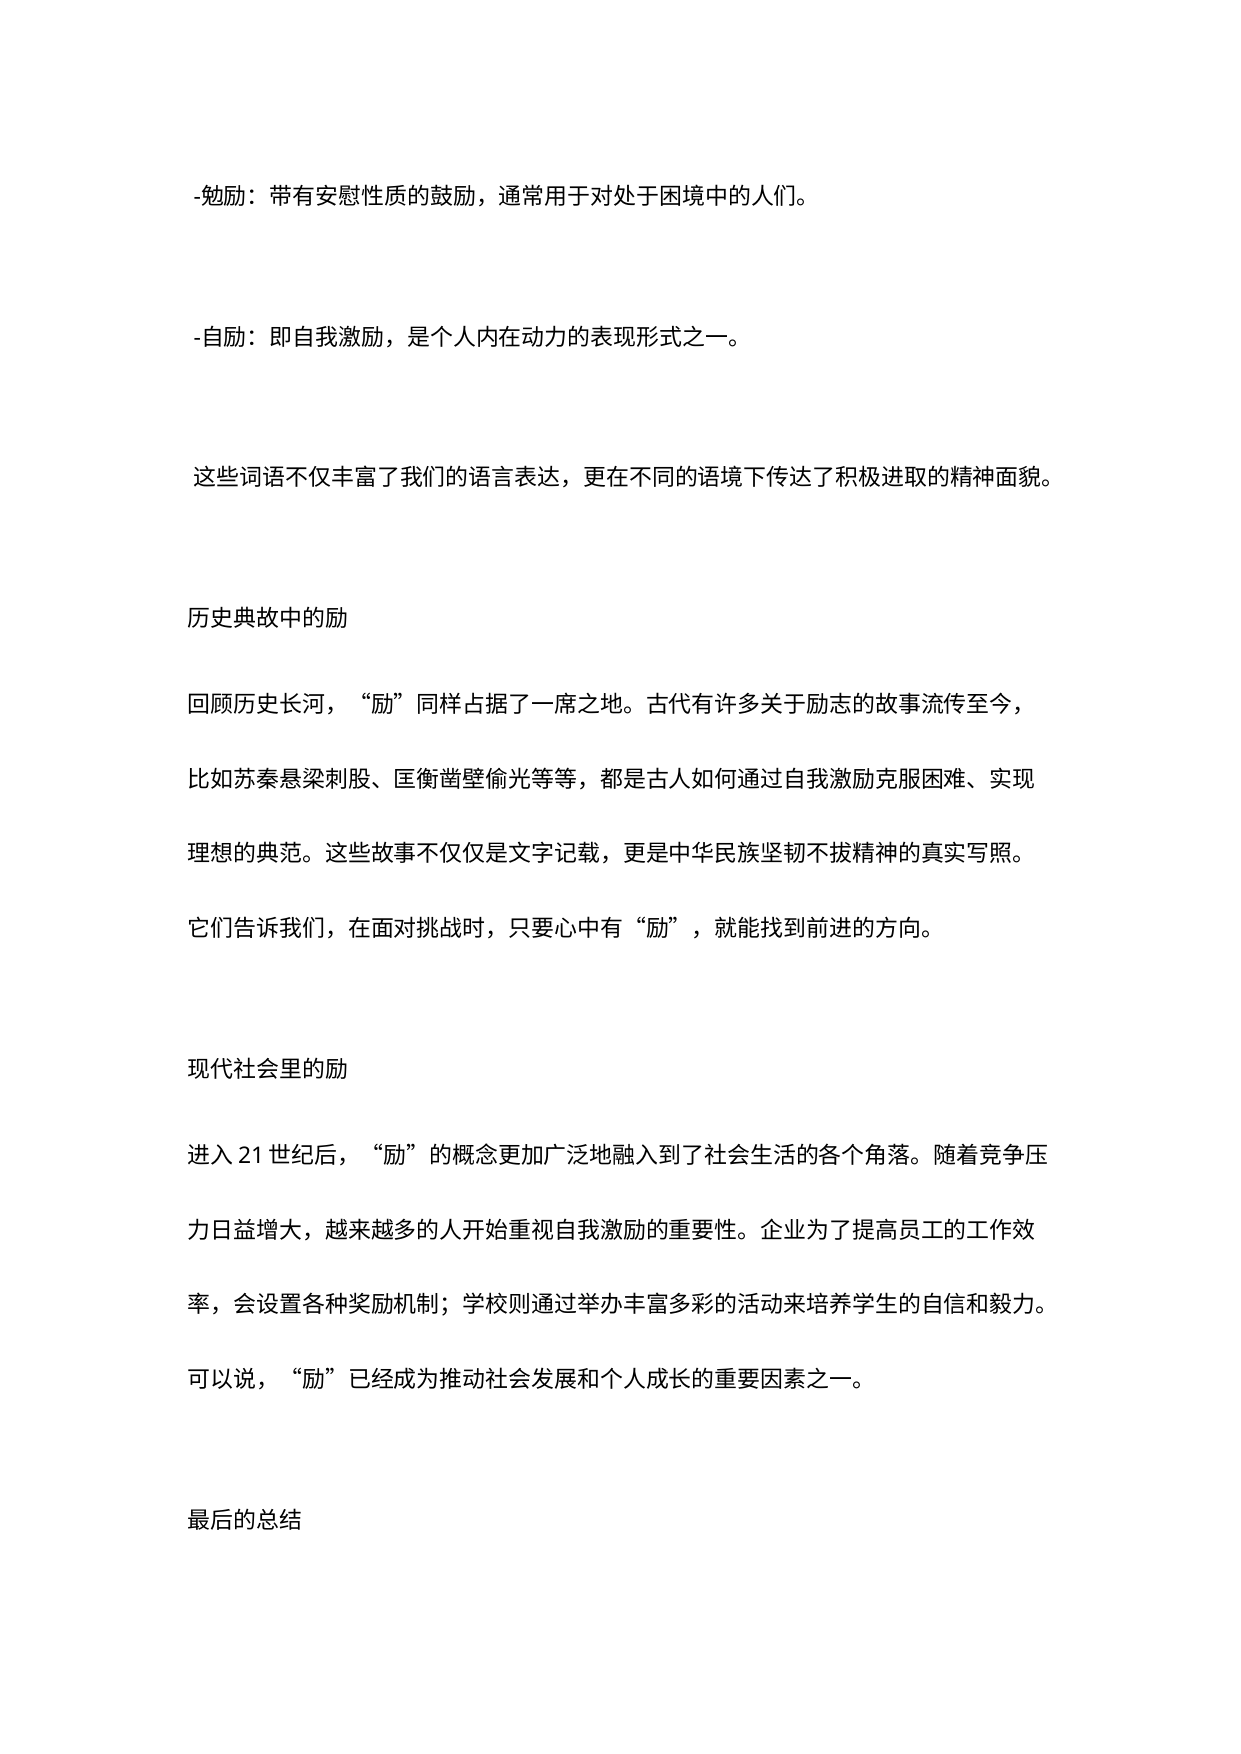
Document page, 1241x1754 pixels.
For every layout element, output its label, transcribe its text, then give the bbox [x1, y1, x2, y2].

text 最后的总结 [187, 1486, 1053, 1551]
text 回顾历史长河，“励”同样占据了一席之地。古代有许多关于励志的故事流传至今，比如苏秦悬梁刺股、匡衡凿壁偷光等等，都是古人如何通过自我激励克服困难、实现理想的典范。这些故事不仅仅是文字记载，更是中华民族坚韧不拔精神的真实写照。它们告诉我们，在面对挑战时，只要心中有“励”，就能找到前进的方向。 [187, 670, 1053, 959]
text 历史典故中的励 [187, 583, 1053, 648]
text 这些词语不仅丰富了我们的语言表达，更在不同的语境下传达了积极进取的精神面貌。 [187, 443, 1053, 508]
text 现代社会里的励 [187, 1034, 1053, 1099]
text 进入21世纪后，“励”的概念更加广泛地融入到了社会生活的各个角落。随着竞争压力日益增大，越来越多的人开始重视自我激励的重要性。企业为了提高员工的工作效率，会设置各种奖励机制；学校则通过举办丰富多彩的活动来培养学生的自信和毅力。可以说，“励”已经成为推动社会发展和个人成长的重要因素之一。 [187, 1121, 1053, 1410]
text -勉励：带有安慰性质的鼓励，通常用于对处于困境中的人们。 [187, 162, 1053, 227]
text -自励：即自我激励，是个人内在动力的表现形式之一。 [187, 302, 1053, 367]
